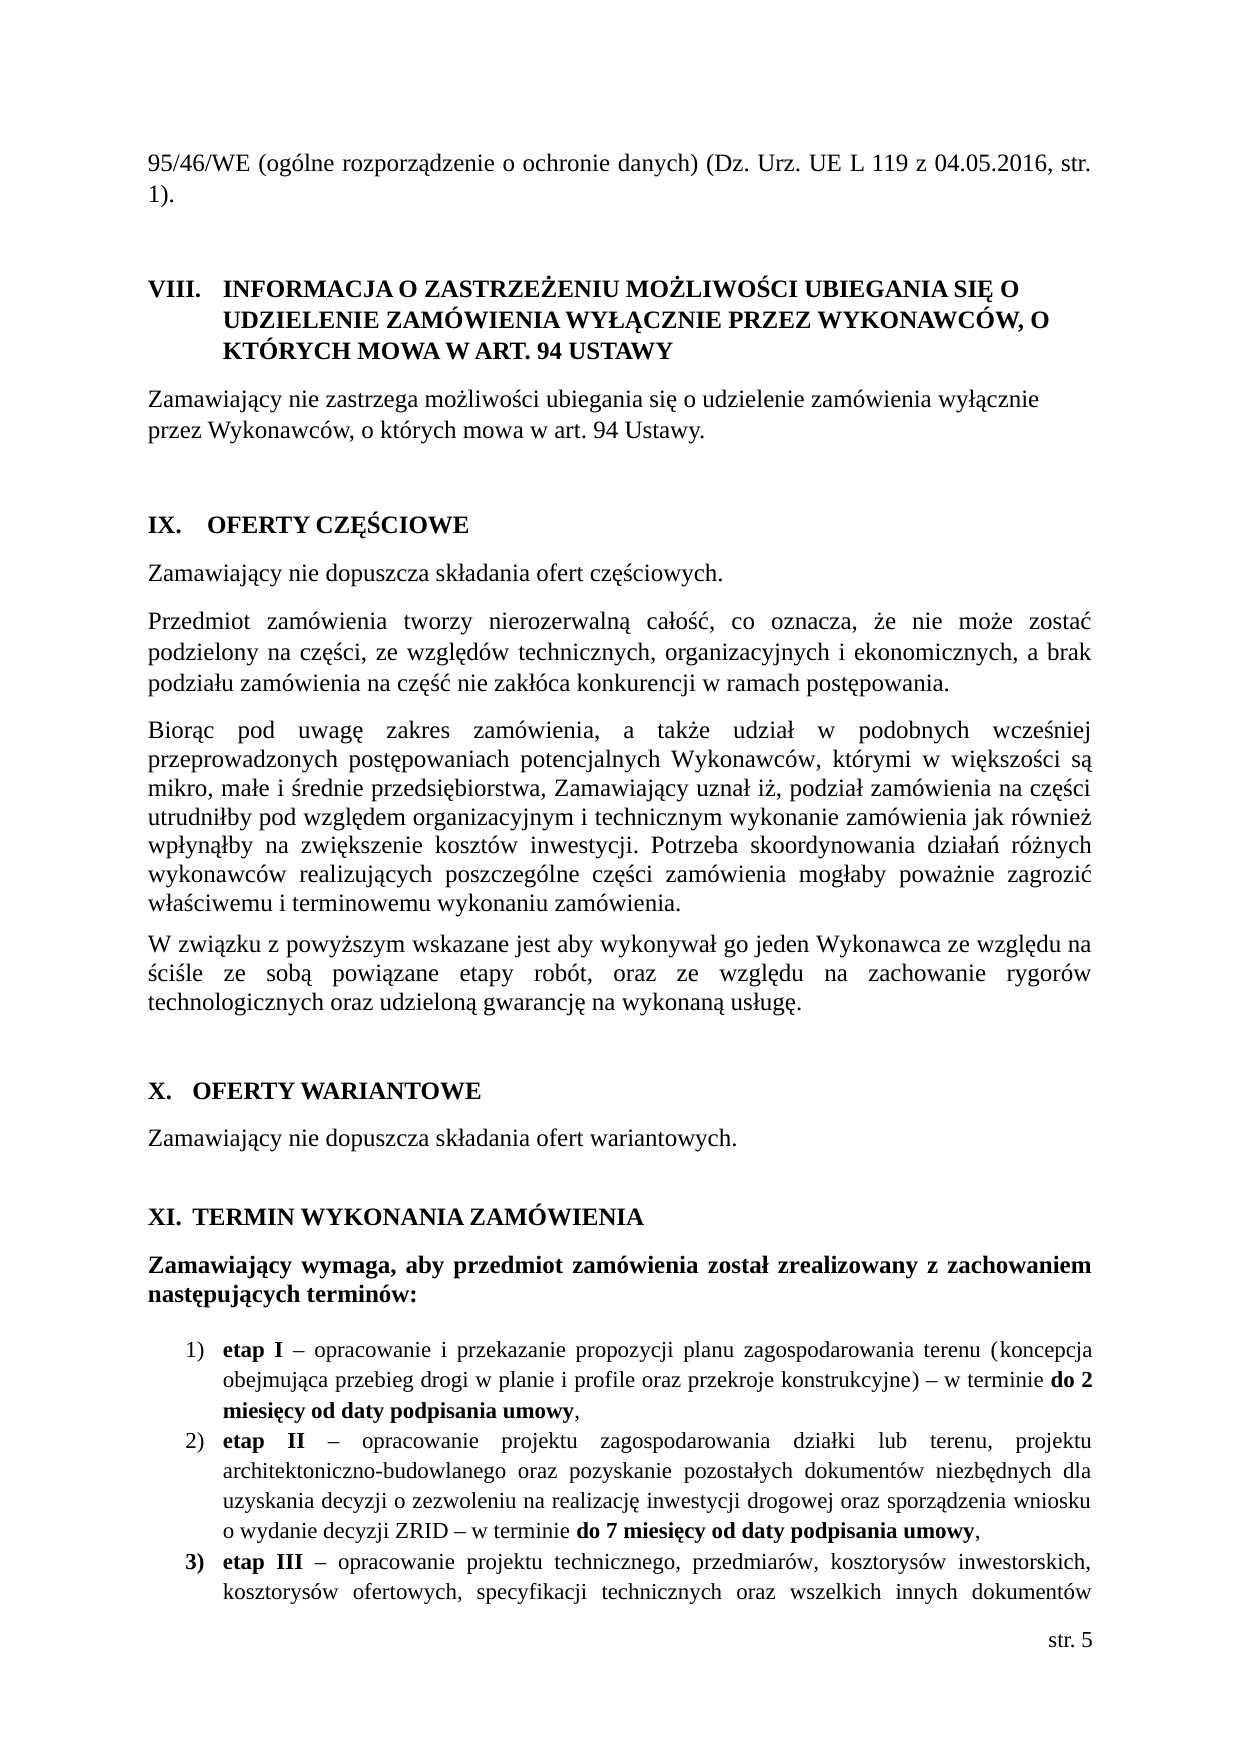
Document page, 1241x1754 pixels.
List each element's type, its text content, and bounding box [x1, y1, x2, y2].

list INFORMACJA O ZASTRZEŻENIU MOŻLIWOŚCI UBIEGANIA SIĘ O UDZIELENIE ZAMÓWIENIA WYŁĄCZNIE PRZEZ WYKONAWCÓW, O KTÓRYCH MOWA W ART. 94 USTAWY [148, 274, 1092, 365]
list OFERTY CZĘŚCIOWE [148, 510, 1092, 539]
text Przedmiot zamówienia tworzy nierozerwalną całość, co oznacza, że nie może zostać podzielony na części, ze względów technicznych, organizacyjnych i ekonomicznych, a brak podziału zamówienia na część nie zakłóca konkurencji w ramach postępowania. [148, 606, 1092, 697]
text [148, 148, 1092, 207]
list TERMIN WYKONANIA ZAMÓWIENIA [148, 1202, 1092, 1231]
list etap II – opracowanie projektu zagospodarowania działki lub terenu, projektu architektoniczno-budowlanego oraz pozyskanie pozostałych dokumentów niezbędnych dla uzyskania decyzji o zezwoleniu na realizację inwestycji drogowej oraz sporządzenia wniosku o wydanie decyzji ZRID – w terminie do 7 miesięcy od daty podpisania umowy, [185, 1427, 1092, 1544]
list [185, 1548, 1092, 1604]
text Zamawiający wymaga, aby przedmiot zamówienia został zrealizowany z zachowaniem następujących terminów: [148, 1250, 1092, 1307]
text W związku z powyższym wskazane jest aby wykonywał go jeden Wykonawca ze względu na ściśle ze sobą powiązane etapy robót, oraz ze względu na zachowanie rygorów technologicznych oraz udzieloną gwarancję na wykonaną usługę. [148, 929, 1092, 1016]
text Biorąc pod uwagę zakres zamówienia, a także udział w podobnych wcześniej przeprowadzonych postępowaniach potencjalnych Wykonawców, którymi w większości są mikro, małe i średnie przedsiębiorstwa, Zamawiający uznał iż, podział zamówienia na części utrudniłby pod względem organizacyjnym i technicznym wykonanie zamówienia jak również wpłynąłby na zwiększenie kosztów inwestycji. Potrzeba skoordynowania działań różnych wykonawców realizujących poszczególne części zamówienia mogłaby poważnie zagrozić właściwemu i terminowemu wykonaniu zamówienia. [148, 716, 1092, 917]
list OFERTY WARIANTOWE [148, 1076, 1092, 1104]
list etap I – opracowanie i przekazanie propozycji planu zagospodarowania terenu (koncepcja obejmująca przebieg drogi w planie i profile oraz przekroje konstrukcyjne) – w terminie do 2 miesięcy od daty podpisania umowy, [185, 1336, 1092, 1423]
text Zamawiający nie dopuszcza składania ofert wariantowych. [148, 1123, 1092, 1152]
text Zamawiający nie zastrzega możliwości ubiegania się o udzielenie zamówienia wyłącznie przez Wykonawców, o których mowa w art. 94 Ustawy. [148, 384, 1092, 444]
text Zamawiający nie dopuszcza składania ofert częściowych. [148, 558, 1092, 587]
